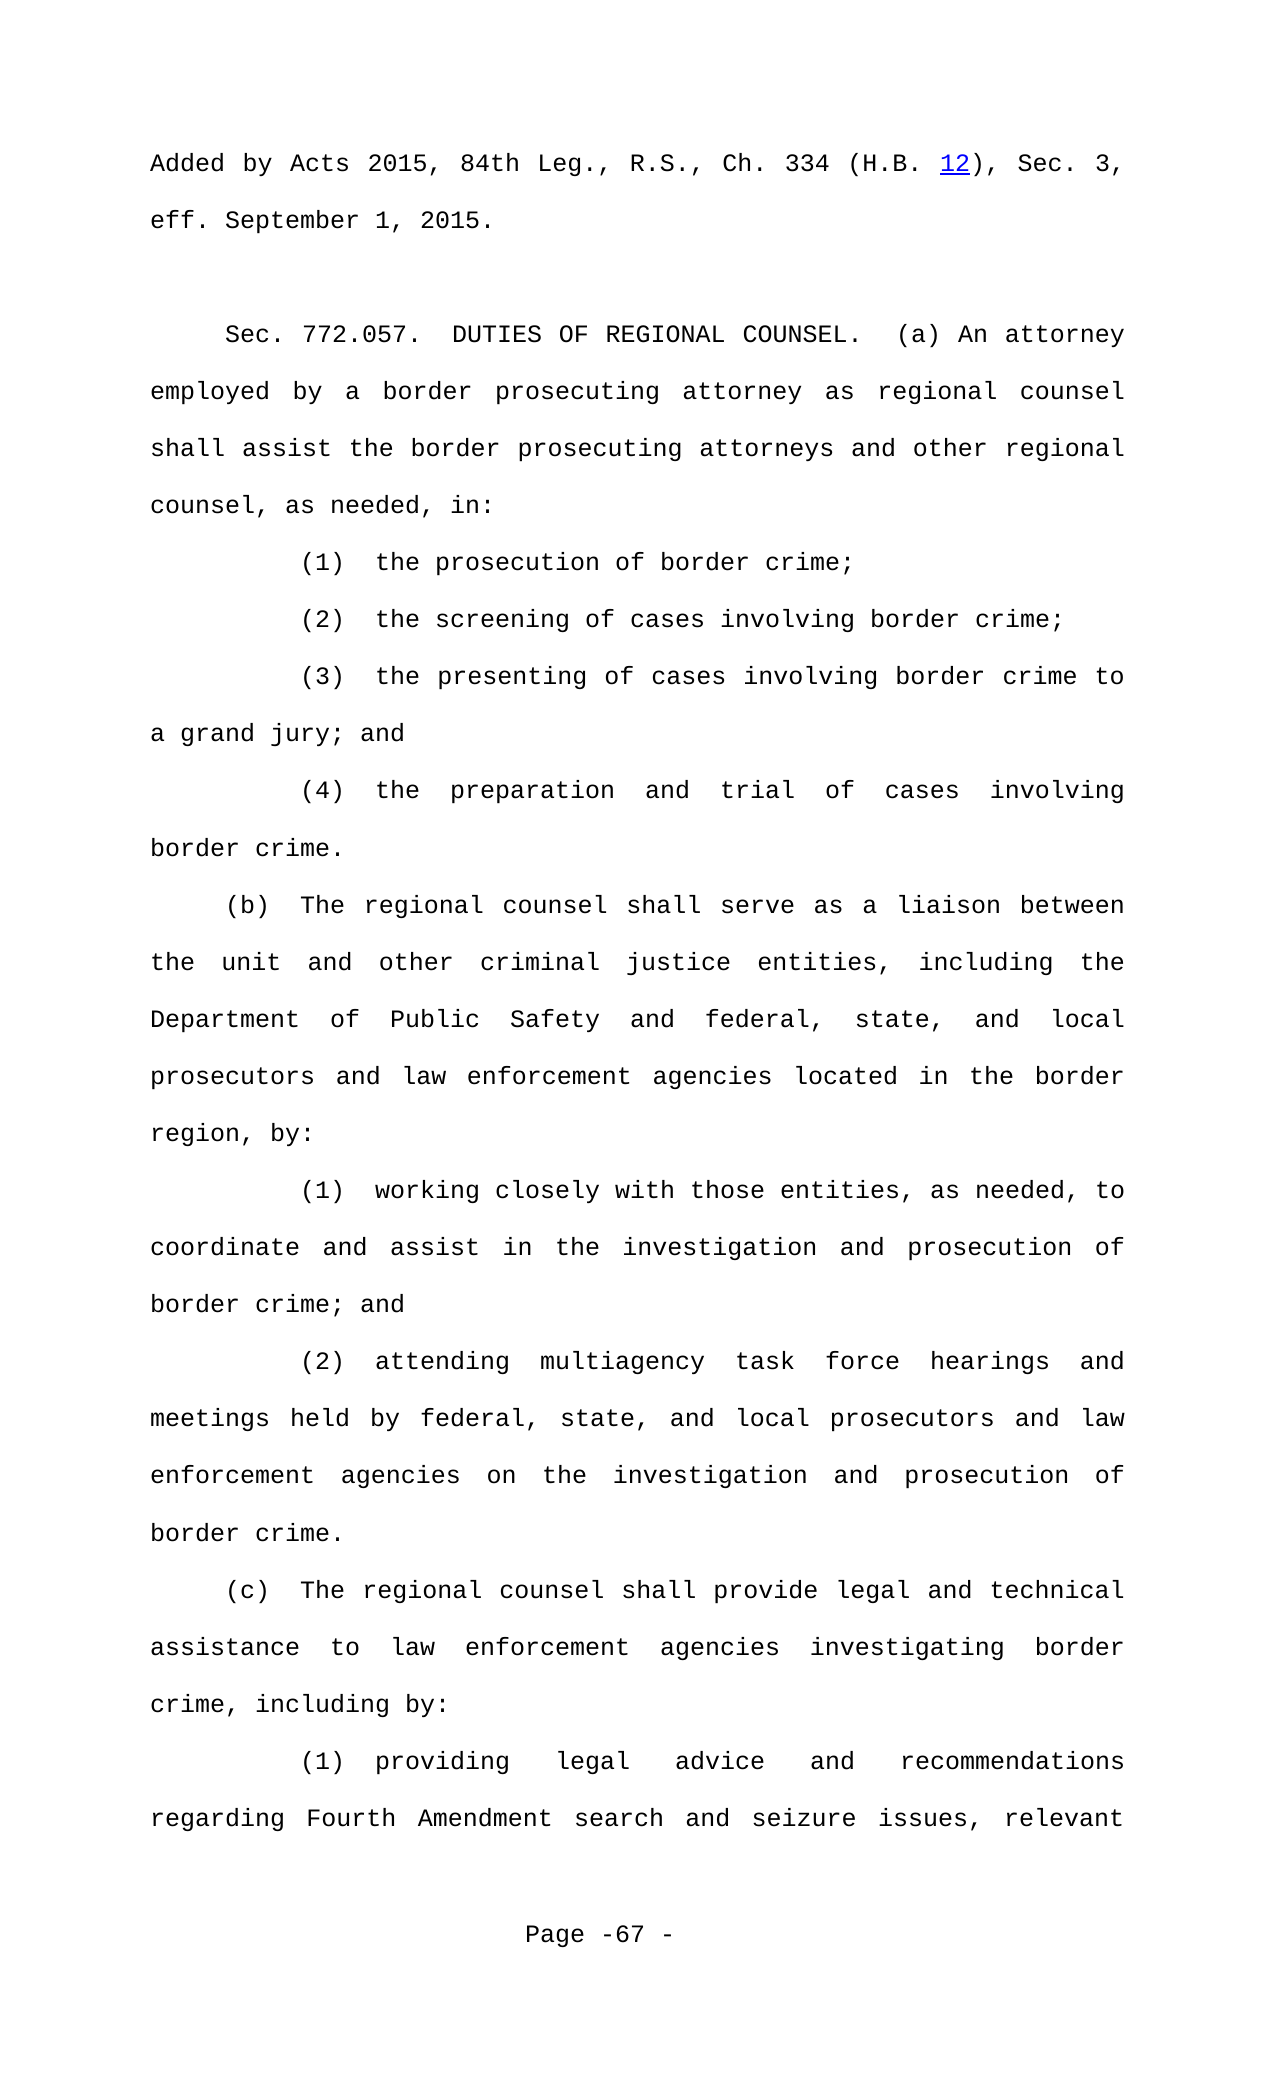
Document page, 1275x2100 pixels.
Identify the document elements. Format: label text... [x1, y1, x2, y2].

text (2) the screening of cases involving border crime; [150, 607, 1125, 635]
text (b) The regional counsel shall serve as a liaison between the unit and other criminal justice entities, including the Department of Public Safety and federal, state, and local prosecutors and law enforcement agencies located in the border region, by: [150, 892, 1125, 1149]
text (4) the preparation and trial of cases involving border crime. [150, 778, 1125, 863]
text (3) the presenting of cases involving border crime to a grand jury; and [150, 664, 1125, 749]
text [150, 1748, 1125, 1834]
text Added by Acts 2015, 84th Leg., R.S., Ch. 334 (H.B. 12), Sec. 3, eff. September 1, 2015. [150, 150, 1125, 236]
text Sec. 772.057. DUTIES OF REGIONAL COUNSEL. (a) An attorney employed by a border prosecuting attorney as regional counsel shall assist the border prosecuting attorneys and other regional counsel, as needed, in: [150, 321, 1125, 521]
text (2) attending multiagency task force hearings and meetings held by federal, state, and local prosecutors and law enforcement agencies on the investigation and prosecution of border crime. [150, 1349, 1125, 1548]
text (1) working closely with those entities, as needed, to coordinate and assist in the investigation and prosecution of border crime; and [150, 1177, 1125, 1320]
text (1) the prosecution of border crime; [150, 549, 1125, 578]
text (c) The regional counsel shall provide legal and technical assistance to law enforcement agencies investigating border crime, including by: [150, 1577, 1125, 1720]
